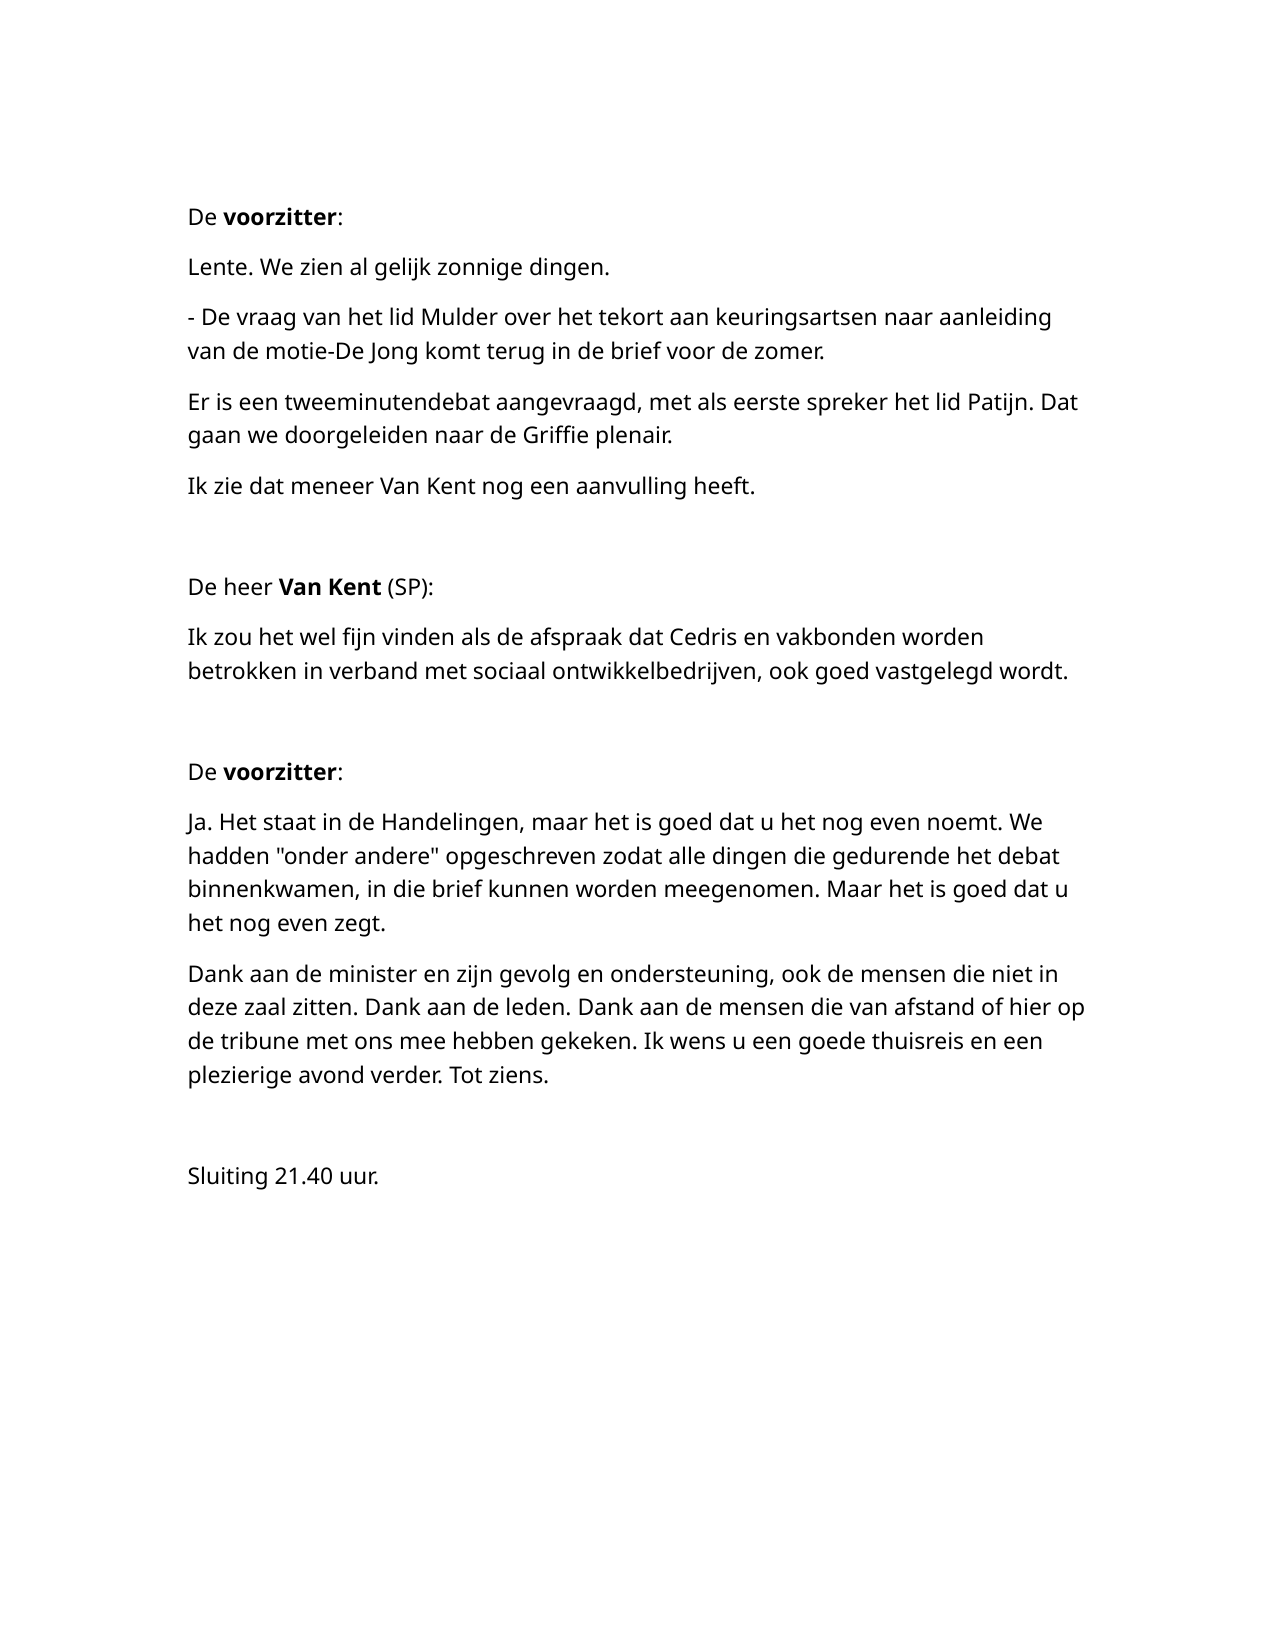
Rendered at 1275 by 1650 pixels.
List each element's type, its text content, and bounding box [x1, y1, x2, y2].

text De voorzitter: [187, 200, 1087, 232]
text Ik zou het wel fijn vinden als de afspraak dat Cedris en vakbonden worden betrokken in verband met sociaal ontwikkelbedrijven, ook goed vastgelegd wordt. [187, 621, 1087, 686]
text - De vraag van het lid Mulder over het tekort aan keuringsartsen naar aanleiding van de motie-De Jong komt terug in de brief voor de zomer. [187, 301, 1087, 366]
text Sluiting 21.40 uur. [187, 1159, 1087, 1191]
text Ja. Het staat in de Handelingen, maar het is goed dat u het nog even noemt. We hadden "onder andere" opgeschreven zodat alle dingen die gedurende het debat binnenkwamen, in die brief kunnen worden meegenomen. Maar het is goed dat u het nog even zegt. [187, 806, 1087, 938]
text Lente. We zien al gelijk zonnige dingen. [187, 251, 1087, 282]
text Er is een tweeminutendebat aangevraagd, met als eerste spreker het lid Patijn. Dat gaan we doorgeleiden naar de Griffie plenair. [187, 385, 1087, 450]
text Ik zie dat meneer Van Kent nog een aanvulling heeft. [187, 469, 1087, 501]
text De heer Van Kent (SP): [187, 570, 1087, 602]
text Dank aan de minister en zijn gevolg en ondersteuning, ook de mensen die niet in deze zaal zitten. Dank aan de leden. Dank aan de mensen die van afstand of hier op de tribune met ons mee hebben gekeken. Ik wens u een goede thuisreis en een plezierige avond verder. Tot ziens. [187, 957, 1087, 1090]
text De voorzitter: [187, 755, 1087, 787]
